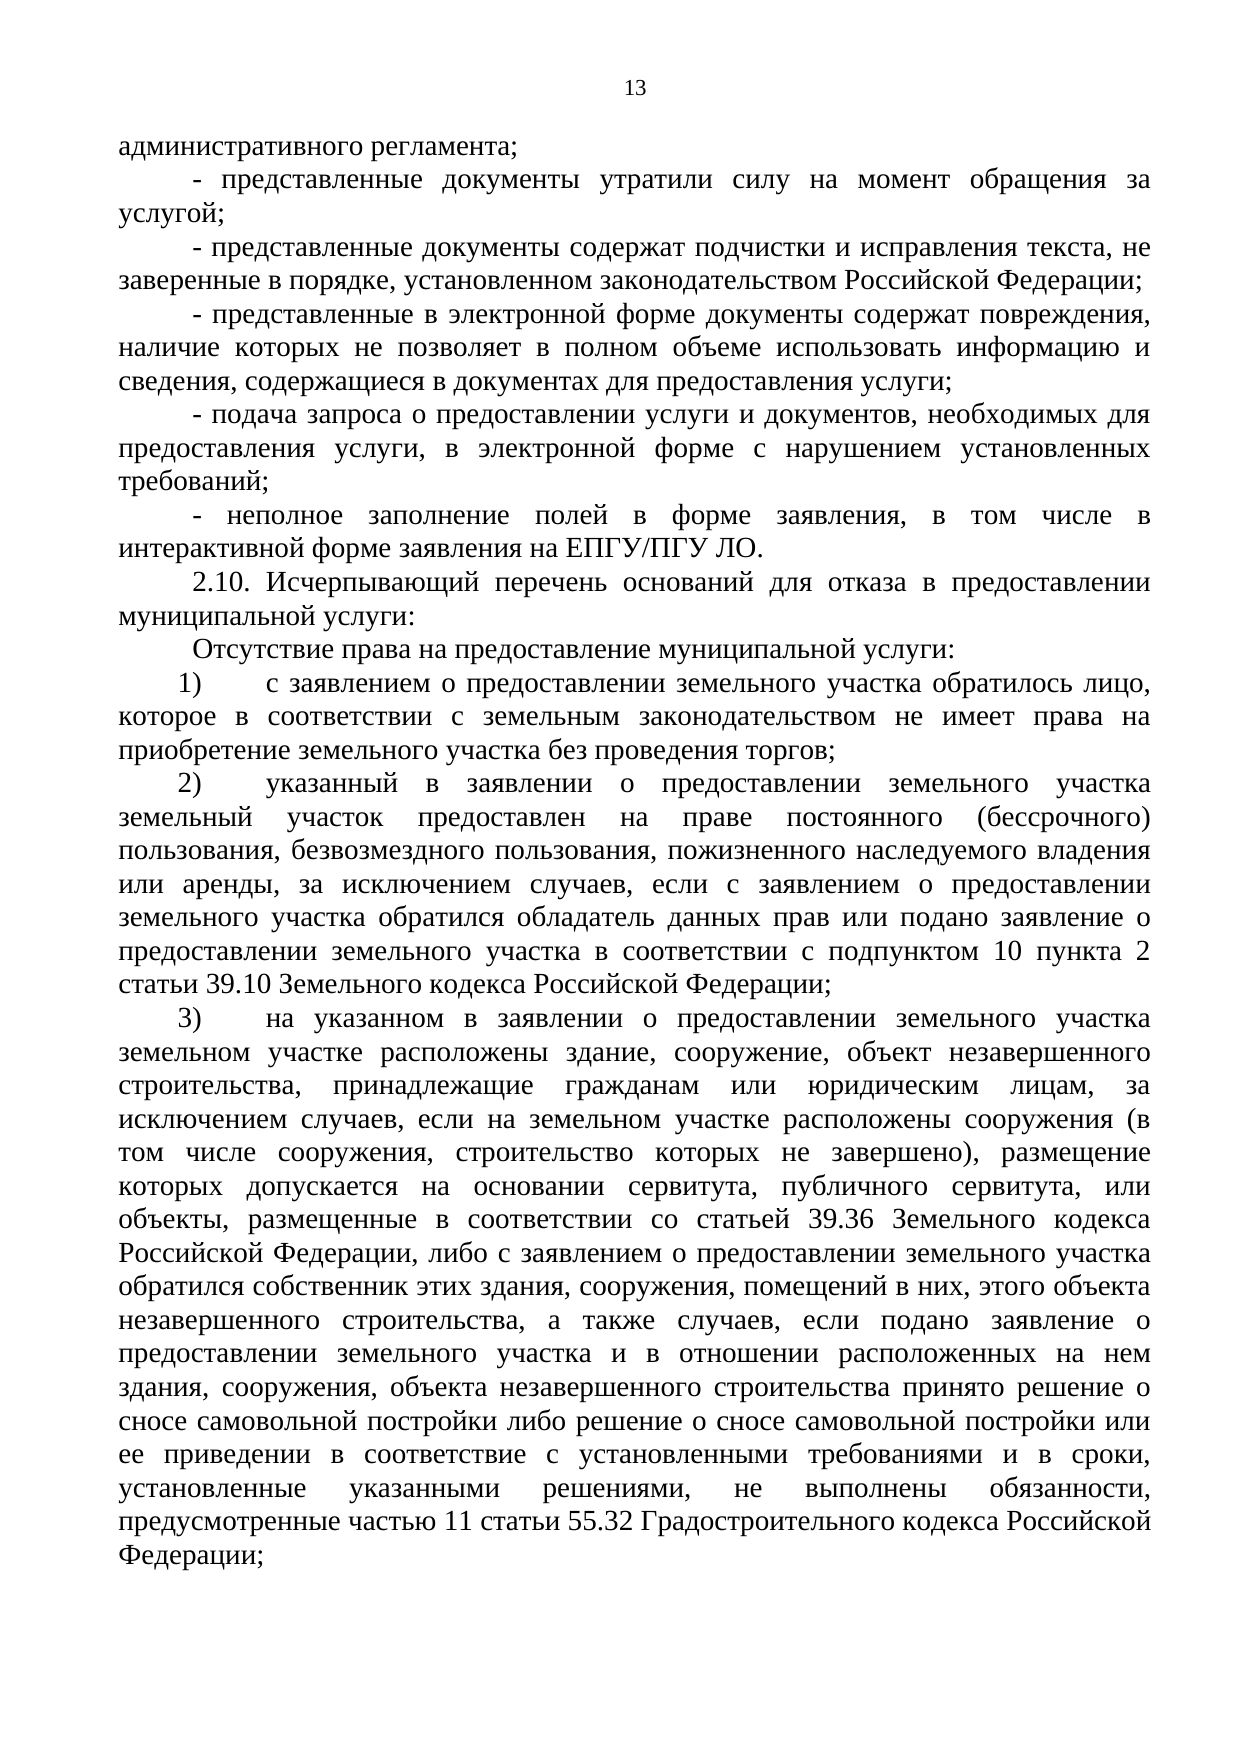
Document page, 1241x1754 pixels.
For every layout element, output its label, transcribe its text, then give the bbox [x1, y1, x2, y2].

text - представленные в электронной форме документы содержат повреждения, наличие которых не позволяет в полном объеме использовать информацию и сведения, содержащиеся в документах для предоставления услуги; [118, 296, 1152, 396]
text - подача запроса о предоставлении услуги и документов, необходимых для предоставления услуги, в электронной форме с нарушением установленных требований; [118, 396, 1152, 497]
list на указанном в заявлении о предоставлении земельного участка земельном участке расположены здание, сооружение, объект незавершенного строительства, принадлежащие гражданам или юридическим лицам, за исключением случаев, если на земельном участке расположены сооружения (в том числе сооружения, строительство которых не завершено), размещение которых допускается на основании сервитута, публичного сервитута, или объекты, размещенные в соответствии со статьей 39.36 Земельного кодекса Российской Федерации, либо с заявлением о предоставлении земельного участка обратился собственник этих здания, сооружения, помещений в них, этого объекта незавершенного строительства, а также случаев, если подано заявление о предоставлении земельного участка и в отношении расположенных на нем здания, сооружения, объекта незавершенного строительства принято решение о сносе самовольной постройки либо решение о сносе самовольной постройки или ее приведении в соответствие с установленными требованиями и в сроки, установленные указанными решениями, не выполнены обязанности, предусмотренные частью 11 статьи 55.32 Градостроительного кодекса Российской Федерации; [118, 1000, 1152, 1570]
list с заявлением о предоставлении земельного участка обратилось лицо, которое в соответствии с земельным законодательством не имеет права на приобретение земельного участка без проведения торгов; [118, 665, 1152, 765]
text - представленные документы содержат подчистки и исправления текста, не заверенные в порядке, установленном законодательством Российской Федерации; [118, 229, 1152, 296]
text - неполное заполнение полей в форме заявления, в том числе в интерактивной форме заявления на ЕПГУ/ПГУ ЛО. [118, 497, 1152, 564]
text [118, 128, 1152, 162]
text Отсутствие права на предоставление муниципальной услуги: [118, 631, 1152, 665]
text - представленные документы утратили силу на момент обращения за услугой; [118, 162, 1152, 229]
list указанный в заявлении о предоставлении земельного участка земельный участок предоставлен на праве постоянного (бессрочного) пользования, безвозмездного пользования, пожизненного наследуемого владения или аренды, за исключением случаев, если с заявлением о предоставлении земельного участка обратился обладатель данных прав или подано заявление о предоставлении земельного участка в соответствии с подпунктом 10 пункта 2 статьи 39.10 Земельного кодекса Российской Федерации; [118, 765, 1152, 1000]
text 2.10. Исчерпывающий перечень оснований для отказа в предоставлении муниципальной услуги: [118, 564, 1152, 631]
